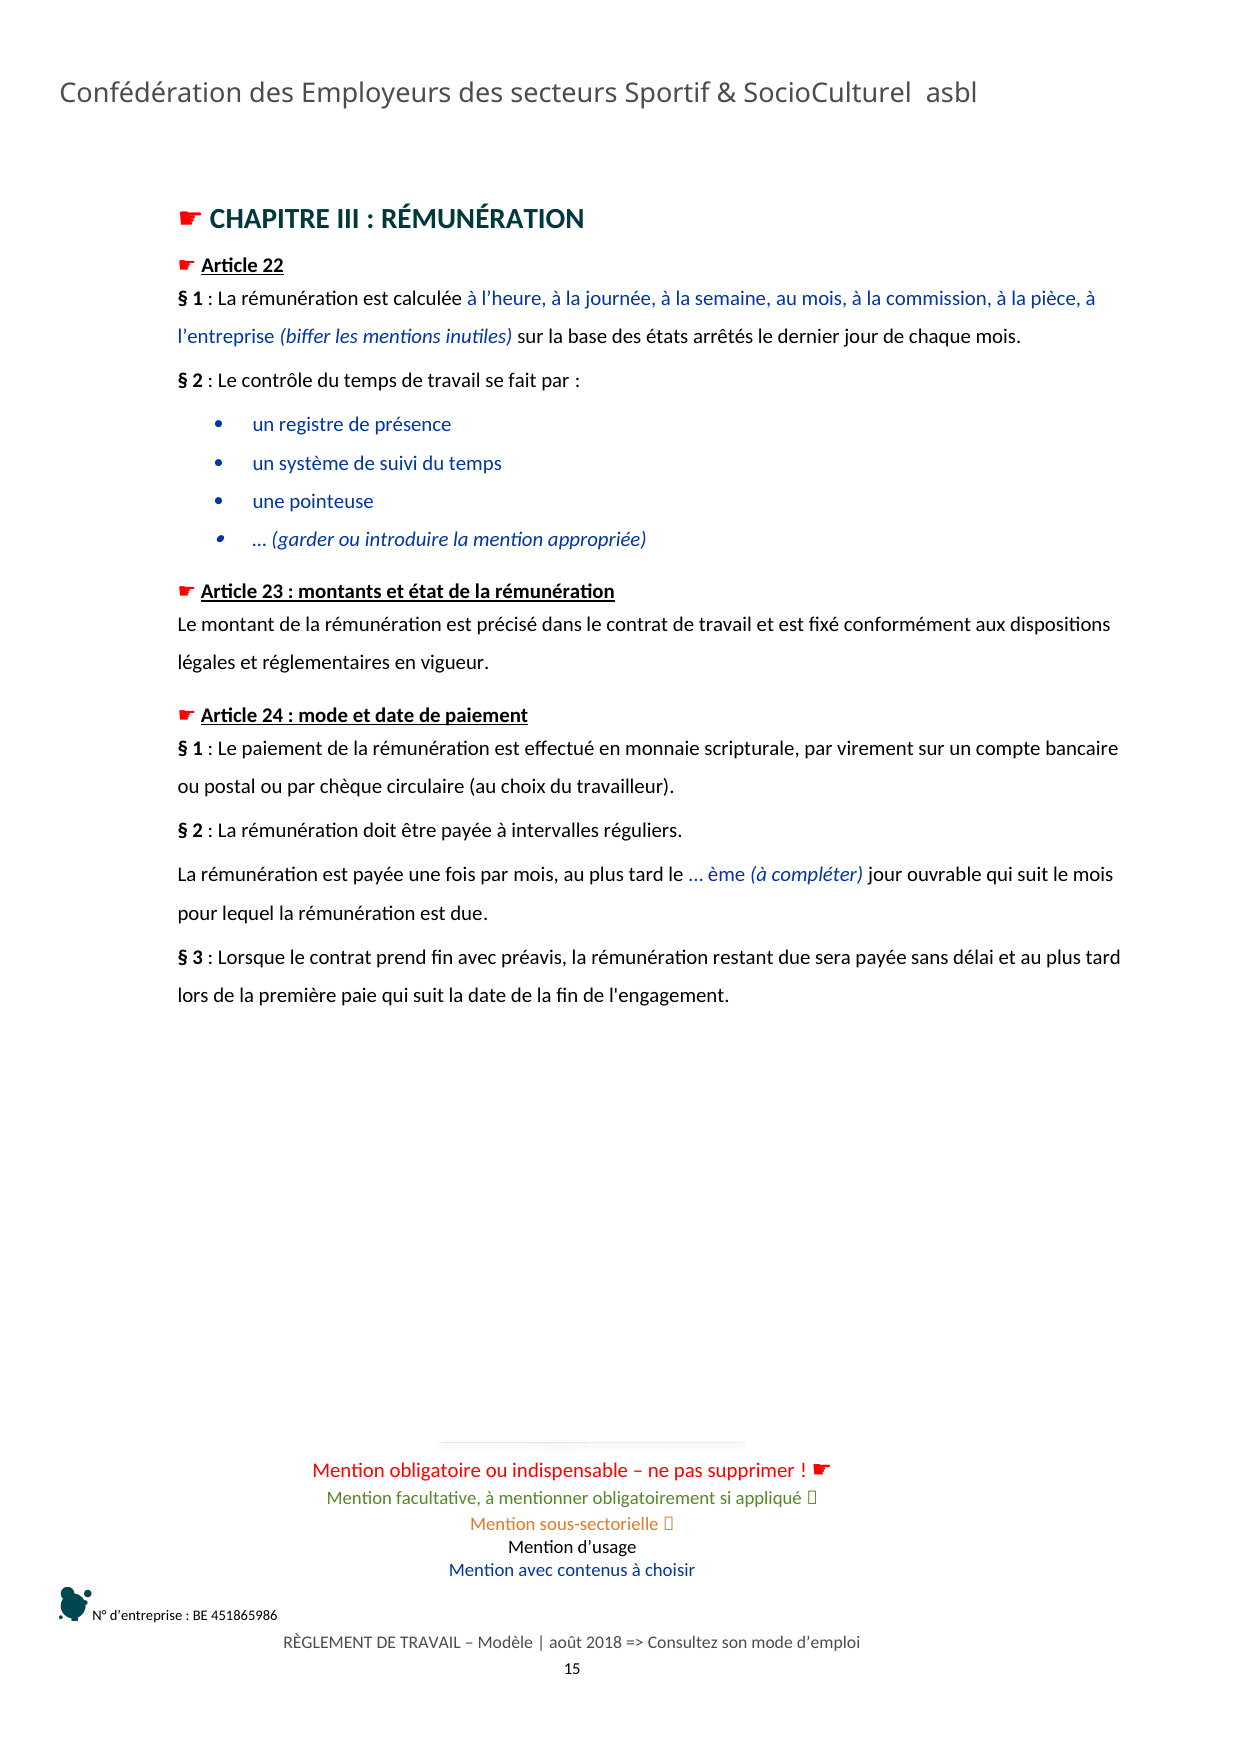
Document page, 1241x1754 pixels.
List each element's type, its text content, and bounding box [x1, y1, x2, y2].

text Le montant de la rémunération est précisé dans le contrat de travail et est fixé conformément aux dispositions légales et réglementaires en vigueur. [177, 611, 1122, 675]
list un système de suivi du temps [215, 450, 1122, 475]
list une pointeuse [215, 488, 1122, 513]
subtitle ☛ Article 24 : mode et date de paiement [177, 700, 1122, 728]
text § 1 : Le paiement de la rémunération est effectué en monnaie scripturale, par virement sur un compte bancaire ou postal ou par chèque circulaire (au choix du travailleur). [177, 735, 1122, 798]
picture [59, 1587, 93, 1621]
text La rémunération est payée une fois par mois, au plus tard le … ème (à compléter) jour ouvrable qui suit le mois pour lequel la rémunération est due. [177, 862, 1122, 925]
text § 3 : Lorsque le contrat prend fin avec préavis, la rémunération restant due sera payée sans délai et au plus tard lors de la première paie qui suit la date de la fin de l'engagement. [177, 944, 1122, 1008]
list … (garder ou introduire la mention appropriée) [215, 526, 1122, 551]
text § 1 : La rémunération est calculée à l’heure, à la journée, à la semaine, au mois, à la commission, à la pièce, à l’entreprise (biffer les mentions inutiles) sur la base des états arrêtés le dernier jour de chaque mois. [177, 285, 1122, 348]
subtitle ☛ Article 22 [177, 250, 1122, 278]
text § 2 : Le contrôle du temps de travail se fait par : [177, 367, 1122, 393]
subtitle ☛ CHAPITRE III : RÉMUNÉRATION [177, 198, 1122, 237]
text § 2 : La rémunération doit être payée à intervalles réguliers. [177, 817, 1122, 843]
list un registre de présence [215, 412, 1122, 437]
subtitle ☛ Article 23 : montants et état de la rémunération [177, 577, 1122, 605]
